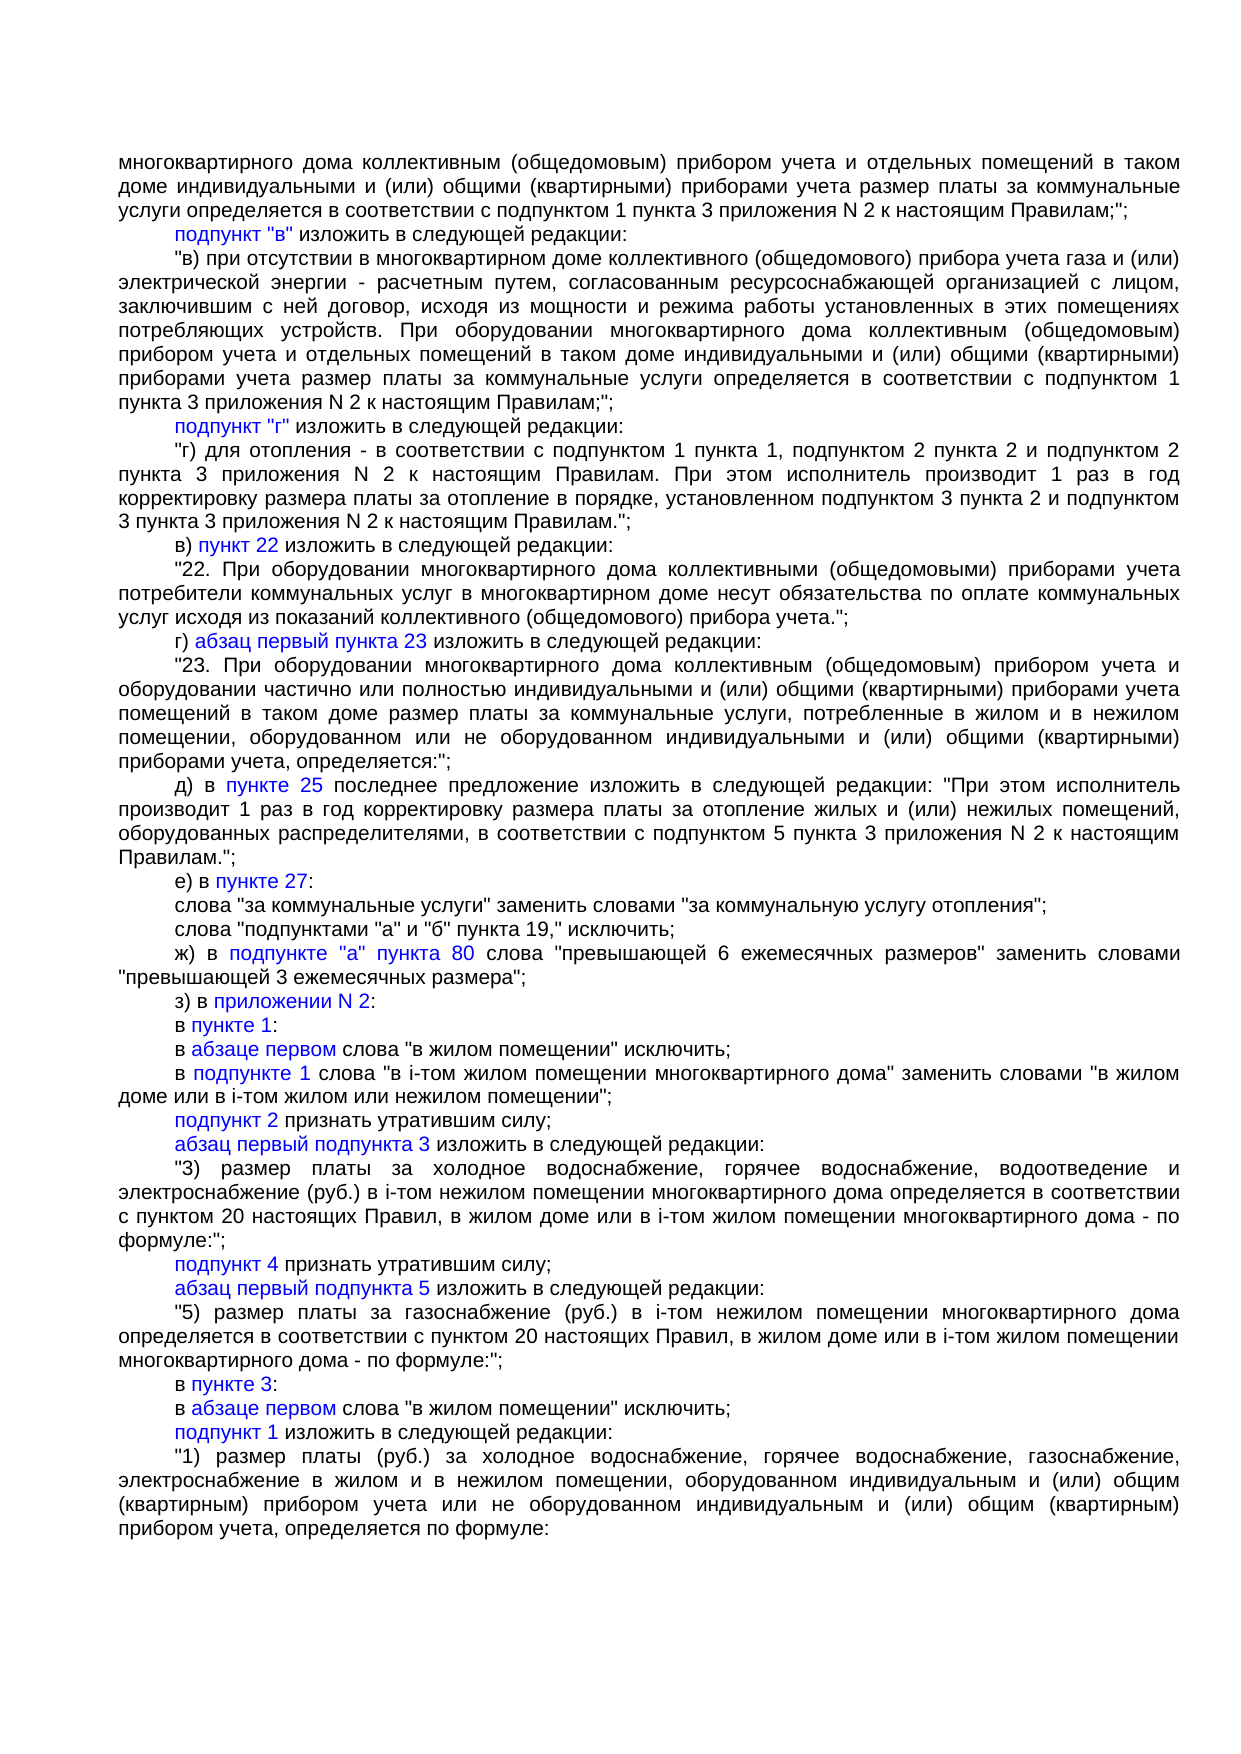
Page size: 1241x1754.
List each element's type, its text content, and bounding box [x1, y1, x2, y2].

text "г) для отопления - в соответствии с подпунктом 1 пункта 1, подпунктом 2 пункта 2 и подпунктом 2 пункта 3 приложения N 2 к настоящим Правилам. При этом исполнитель производит 1 раз в год корректировку размера платы за отопление в порядке, установленном подпунктом 3 пункта 2 и подпунктом 3 пункта 3 приложения N 2 к настоящим Правилам."; [118, 437, 1181, 533]
text ж) в подпункте "а" пункта 80 слова "превышающей 6 ежемесячных размеров" заменить словами "превышающей 3 ежемесячных размера"; [118, 941, 1181, 988]
text д) в пункте 25 последнее предложение изложить в следующей редакции: "При этом исполнитель производит 1 раз в год корректировку размера платы за отопление жилых и (или) нежилых помещений, оборудованных распределителями, в соответствии с подпунктом 5 пункта 3 приложения N 2 к настоящим Правилам."; [118, 773, 1181, 869]
text подпункт "г" изложить в следующей редакции: [118, 413, 1181, 437]
text подпункт 4 признать утратившим силу; [118, 1252, 1181, 1276]
text слова "за коммунальные услуги" заменить словами "за коммунальную услугу отопления"; [118, 893, 1181, 917]
text слова "подпунктами "а" и "б" пункта 19," исключить; [118, 917, 1181, 941]
text в пункте 1: [118, 1012, 1181, 1036]
text "5) размер платы за газоснабжение (руб.) в i-том нежилом помещении многоквартирного дома определяется в соответствии с пунктом 20 настоящих Правил, в жилом доме или в i-том жилом помещении многоквартирного дома - по формуле:"; [118, 1300, 1181, 1372]
text в абзаце первом слова "в жилом помещении" исключить; [118, 1036, 1181, 1060]
text з) в приложении N 2: [118, 988, 1181, 1012]
text в абзаце первом слова "в жилом помещении" исключить; [118, 1396, 1181, 1420]
text подпункт "в" изложить в следующей редакции: [118, 222, 1181, 246]
text "3) размер платы за холодное водоснабжение, горячее водоснабжение, водоотведение и электроснабжение (руб.) в i-том нежилом помещении многоквартирного дома определяется в соответствии с пунктом 20 настоящих Правил, в жилом доме или в i-том жилом помещении многоквартирного дома - по формуле:"; [118, 1156, 1181, 1252]
text в) пункт 22 изложить в следующей редакции: [118, 533, 1181, 557]
text "1) размер платы (руб.) за холодное водоснабжение, горячее водоснабжение, газоснабжение, электроснабжение в жилом и в нежилом помещении, оборудованном индивидуальным и (или) общим (квартирным) прибором учета или не оборудованном индивидуальным и (или) общим (квартирным) прибором учета, определяется по формуле: [118, 1444, 1181, 1539]
text абзац первый подпункта 3 изложить в следующей редакции: [118, 1132, 1181, 1156]
text "22. При оборудовании многоквартирного дома коллективными (общедомовыми) приборами учета потребители коммунальных услуг в многоквартирном доме несут обязательства по оплате коммунальных услуг исходя из показаний коллективного (общедомового) прибора учета."; [118, 557, 1181, 629]
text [118, 150, 1181, 222]
text в пункте 3: [118, 1372, 1181, 1396]
text в подпункте 1 слова "в i-том жилом помещении многоквартирного дома" заменить словами "в жилом доме или в i-том жилом или нежилом помещении"; [118, 1060, 1181, 1108]
text "23. При оборудовании многоквартирного дома коллективным (общедомовым) прибором учета и оборудовании частично или полностью индивидуальными и (или) общими (квартирными) приборами учета помещений в таком доме размер платы за коммунальные услуги, потребленные в жилом и в нежилом помещении, оборудованном или не оборудованном индивидуальными и (или) общими (квартирными) приборами учета, определяется:"; [118, 653, 1181, 773]
text абзац первый подпункта 5 изложить в следующей редакции: [118, 1276, 1181, 1300]
text "в) при отсутствии в многоквартирном доме коллективного (общедомового) прибора учета газа и (или) электрической энергии - расчетным путем, согласованным ресурсоснабжающей организацией с лицом, заключившим с ней договор, исходя из мощности и режима работы установленных в этих помещениях потребляющих устройств. При оборудовании многоквартирного дома коллективным (общедомовым) прибором учета и отдельных помещений в таком доме индивидуальными и (или) общими (квартирными) приборами учета размер платы за коммунальные услуги определяется в соответствии с подпунктом 1 пункта 3 приложения N 2 к настоящим Правилам;"; [118, 246, 1181, 413]
text подпункт 2 признать утратившим силу; [118, 1108, 1181, 1132]
text г) абзац первый пункта 23 изложить в следующей редакции: [118, 629, 1181, 653]
text е) в пункте 27: [118, 869, 1181, 893]
text подпункт 1 изложить в следующей редакции: [118, 1420, 1181, 1444]
